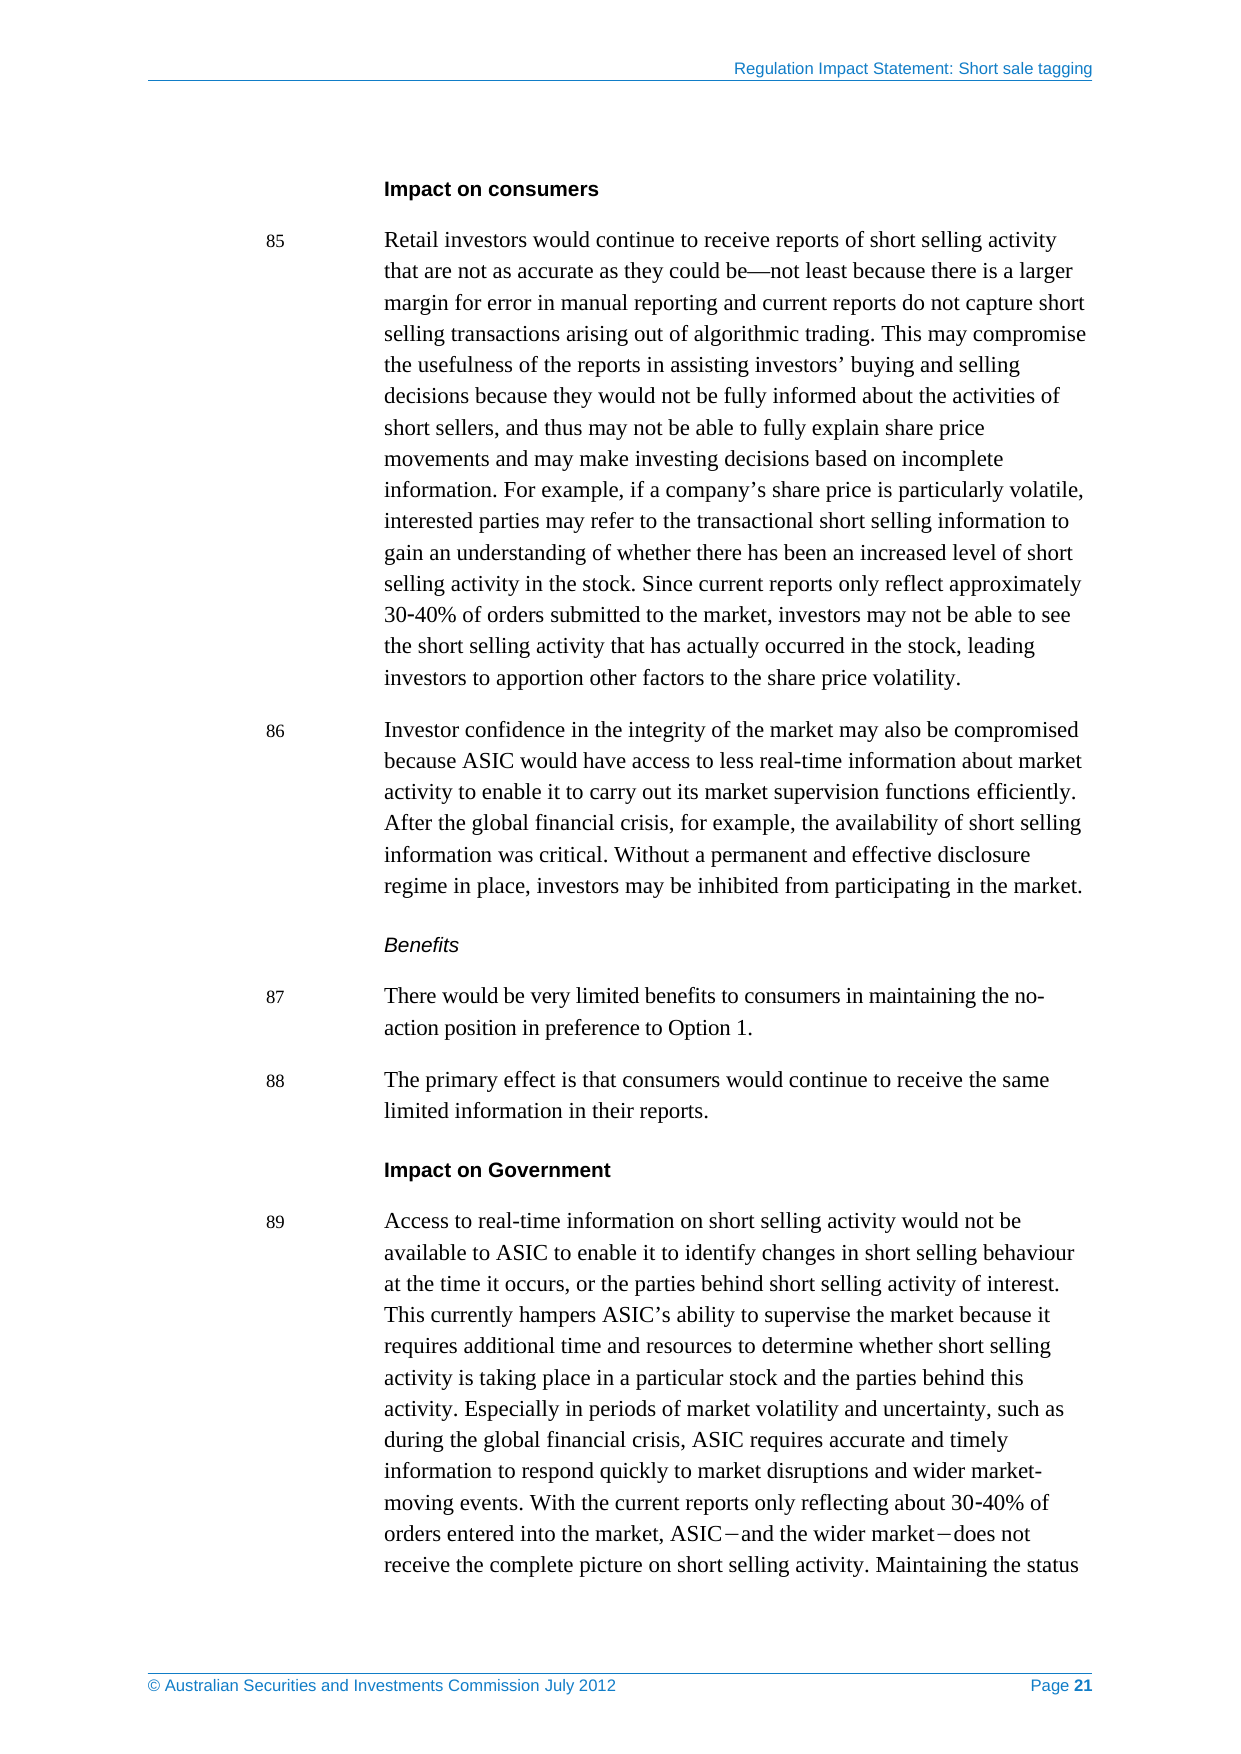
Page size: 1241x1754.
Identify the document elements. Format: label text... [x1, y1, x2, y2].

text Investor confidence in the integrity of the market may also be compromised because ASIC would have access to less real-time information about market activity to enable it to carry out its market supervision functions efficiently. After the global financial crisis, for example, the availability of short selling information was critical. Without a permanent and effective disclosure regime in place, investors may be inhibited from participating in the market. [266, 711, 1092, 898]
text There would be very limited benefits to consumers in maintaining the no-action position in preference to Option 1. [266, 977, 1092, 1040]
subtitle Impact on Government [384, 1152, 1092, 1182]
text Retail investors would continue to receive reports of short selling activity that are not as accurate as they could be—not least because there is a larger margin for error in manual reporting and current reports do not capture short selling transactions arising out of algorithmic trading. This may compromise the usefulness of the reports in assisting investors’ buying and selling decisions because they would not be fully informed about the activities of short sellers, and thus may not be able to fully explain share price movements and may make investing decisions based on incomplete information. For example, if a company’s share price is particularly volatile, interested parties may refer to the transactional short selling information to gain an understanding of whether there has been an increased level of short selling activity in the stock. Since current reports only reflect approximately 3040% of orders submitted to the market, investors may not be able to see the short selling activity that has actually occurred in the stock, leading investors to apportion other factors to the share price volatility. [266, 221, 1092, 690]
subtitle Benefits [384, 927, 1092, 957]
text The primary effect is that consumers would continue to receive the same limited information in their reports. [266, 1061, 1092, 1123]
subtitle Impact on consumers [384, 171, 1092, 200]
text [266, 1202, 1092, 1577]
